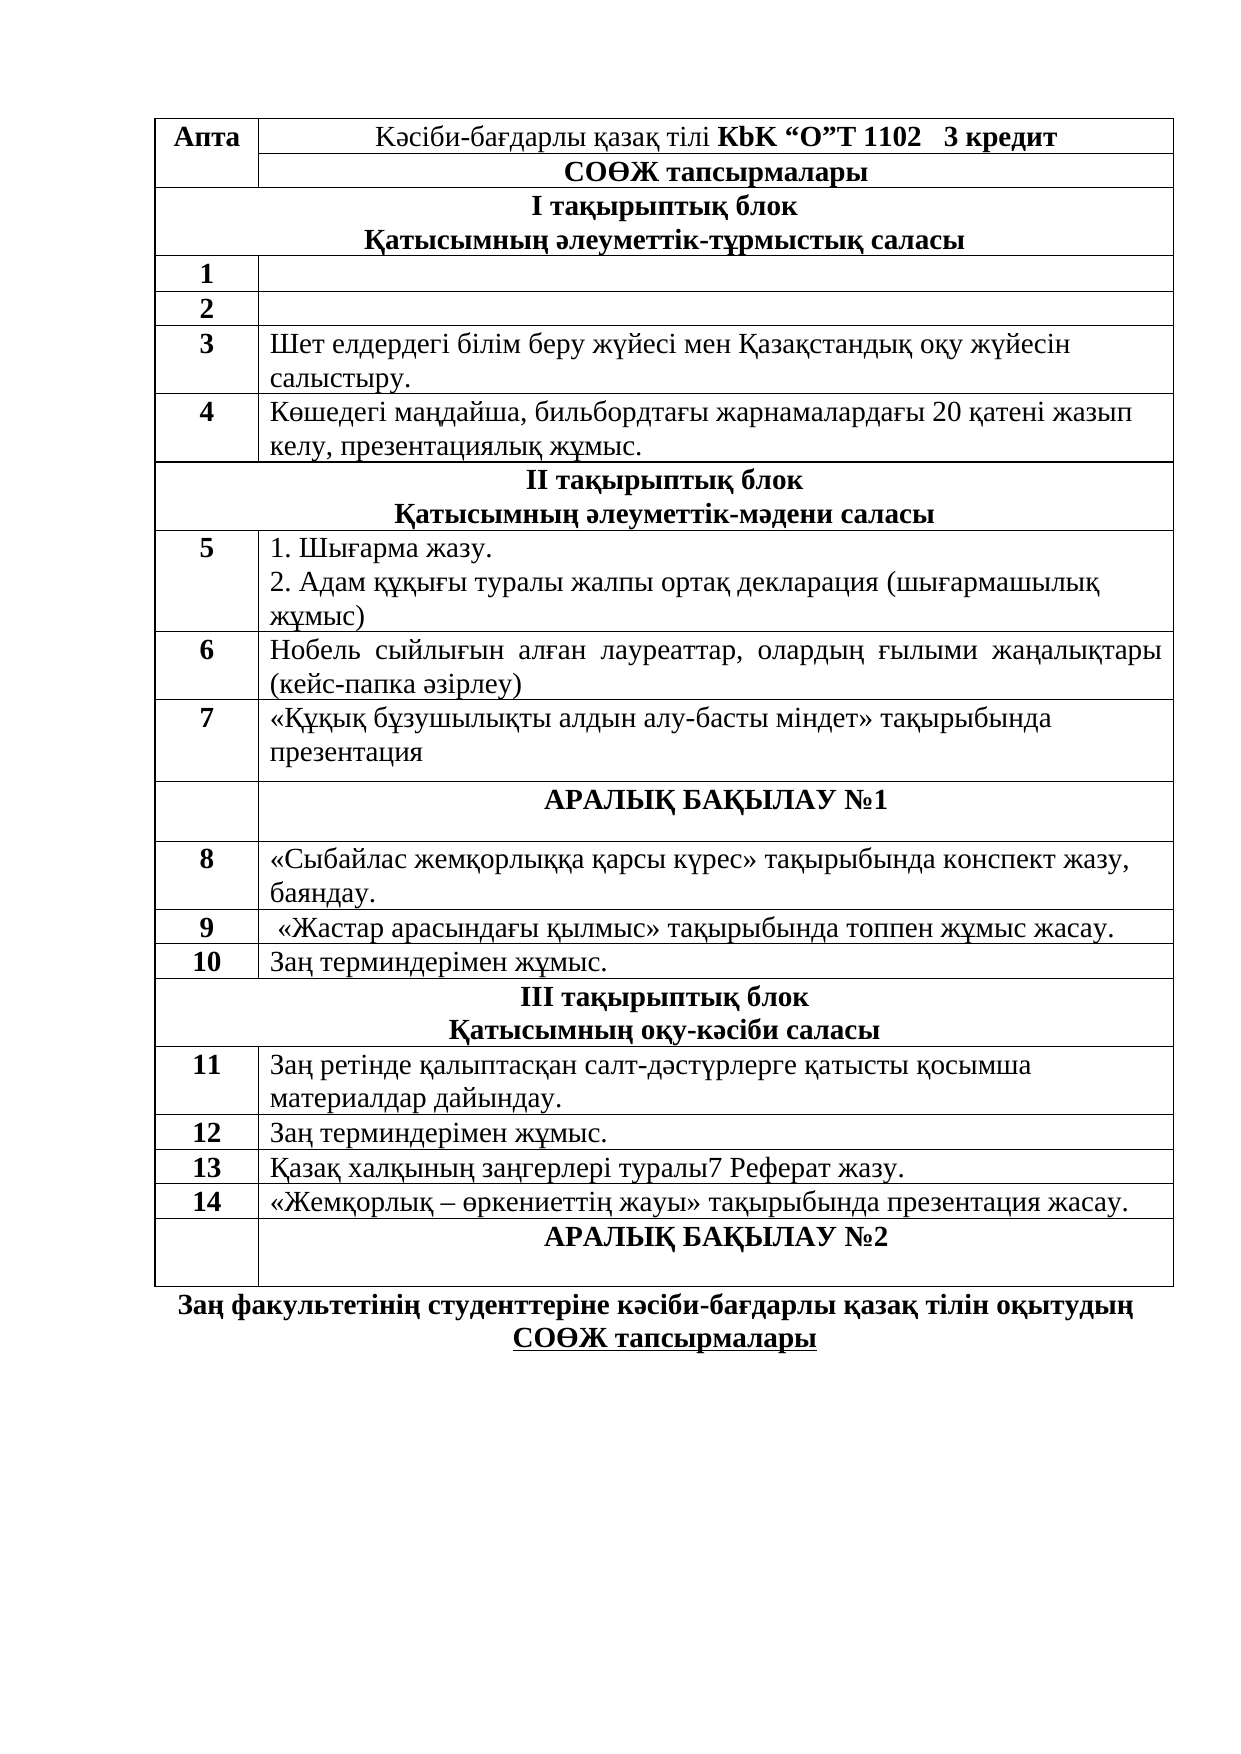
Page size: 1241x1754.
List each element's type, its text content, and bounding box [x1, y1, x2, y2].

table_cell [156, 1219, 258, 1286]
text Заң факультетінің студенттеріне кәсіби-бағдарлы қазақ тілін оқытудың [177, 1287, 1152, 1321]
table_header Апта [156, 119, 258, 187]
table_cell 8 [156, 842, 258, 909]
table_cell I тақырыптық блок Қатысымның әлеуметтік-тұрмыстық саласы [156, 188, 1173, 255]
table_cell 1 [156, 256, 258, 291]
table_cell СОӨЖ тапсырмалары [259, 154, 1173, 187]
table_cell Нобель сыйлығын алған лауреаттар, олардың ғылыми жаңалықтары (кейс-папка әзірлеу) [259, 632, 1173, 699]
table_cell 6 [156, 632, 258, 699]
table_cell Заң терминдерімен жұмыс. [259, 1115, 1173, 1149]
table_cell [156, 782, 258, 841]
table_cell IІI тақырыптық блок Қатысымның оқу-кәсіби саласы [156, 979, 1173, 1046]
table_cell 3 [156, 326, 258, 393]
table_header Kәсіби-бағдарлы қазақ тілі КbK “O”T 1102 3 кредит [259, 119, 1173, 153]
table_cell IІ тақырыптық блок Қатысымның әлеуметтік-мәдени саласы [156, 463, 1173, 529]
table_cell 9 [156, 910, 258, 943]
table_cell 14 [156, 1184, 258, 1218]
table_cell 7 [156, 700, 258, 781]
table_cell Көшедегі маңдайша, бильбордтағы жарнамалардағы 20 қатені жазып келу, презентациялық жұмыс. [259, 394, 1173, 461]
table_cell 1. Шығарма жазу. 2. Адам құқығы туралы жалпы ортақ декларация (шығармашылық жұмыс) [259, 531, 1173, 631]
table_cell Шет елдердегі білім беру жүйесі мен Қазақстандық оқу жүйесін салыстыру. [259, 326, 1173, 393]
table_cell 11 [156, 1047, 258, 1114]
table_cell Заң ретінде қалыптасқан салт-дәстүрлерге қатысты қосымша материалдар дайындау. [259, 1047, 1173, 1114]
table_cell «Жастар арасындағы қылмыс» тақырыбында топпен жұмыс жасау. [259, 910, 1173, 943]
table_cell Қазақ халқының заңгерлері туралы7 Реферат жазу. [259, 1150, 1173, 1183]
table_cell [259, 256, 1173, 291]
table_cell 5 [156, 531, 258, 631]
table_cell 4 [156, 394, 258, 461]
table_cell АРАЛЫҚ БАҚЫЛАУ №2 [259, 1219, 1173, 1286]
table_cell «Сыбайлас жемқорлыққа қарсы күрес» тақырыбында конспект жазу, баяндау. [259, 842, 1173, 909]
table_cell 10 [156, 944, 258, 978]
table_cell 2 [156, 292, 258, 325]
table_cell [259, 292, 1173, 325]
table_cell «Құқық бұзушылықты алдын алу-басты міндет» тақырыбында презентация [259, 700, 1173, 781]
table_cell 12 [156, 1115, 258, 1149]
table_cell Заң терминдерімен жұмыс. [259, 944, 1173, 978]
table_cell 13 [156, 1150, 258, 1183]
text СОӨЖ тапсырмалары [177, 1321, 1152, 1354]
table_cell АРАЛЫҚ БАҚЫЛАУ №1 [259, 782, 1173, 841]
table_cell «Жемқорлық – өркениеттің жауы» тақырыбында презентация жасау. [259, 1184, 1173, 1218]
